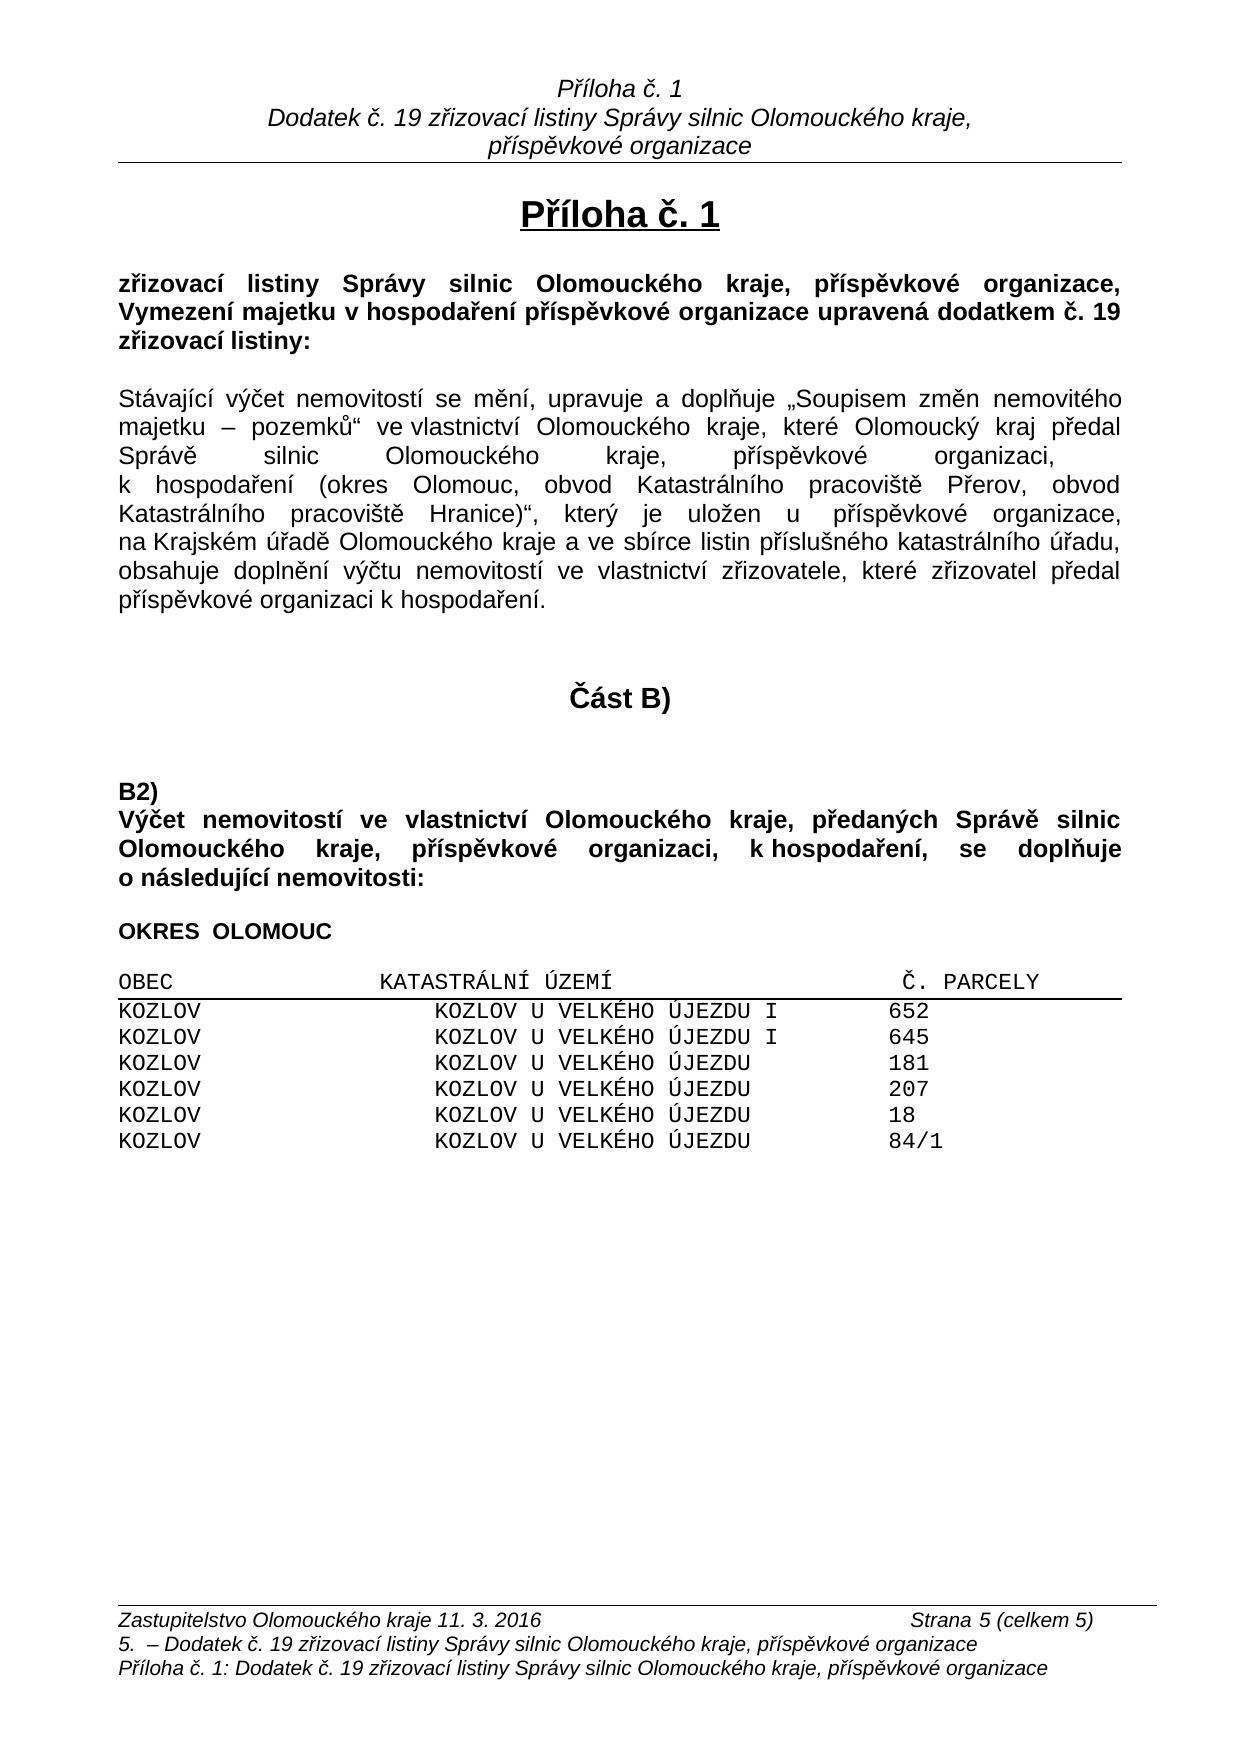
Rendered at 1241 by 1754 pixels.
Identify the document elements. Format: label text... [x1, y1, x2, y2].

text Příloha č. 1 [118, 192, 1122, 235]
text KOZLOV KOZLOV U VELKÉHO ÚJEZDU I 652 [118, 1000, 1122, 1026]
text KOZLOV KOZLOV U VELKÉHO ÚJEZDU 84/1 [118, 1129, 1122, 1155]
text KOZLOV KOZLOV U VELKÉHO ÚJEZDU I 645 [118, 1026, 1122, 1052]
text zřizovací listiny Správy silnic Olomouckého kraje, příspěvkové organizace, Vymezení majetku v hospodaření příspěvkové organizace upravená dodatkem č. 19 zřizovací listiny: [118, 269, 1122, 355]
text Stávající výčet nemovitostí se mění, upravuje a doplňuje „Soupisem změn nemovitého majetku – pozemků“ ve vlastnictví Olomouckého kraje, které Olomoucký kraj předal Správě silnic Olomouckého kraje, příspěvkové organizaci, k hospodaření (okres Olomouc, obvod Katastrálního pracoviště Přerov, obvod Katastrálního pracoviště Hranice)“, který je uložen u příspěvkové organizace, na Krajském úřadě Olomouckého kraje a ve sbírce listin příslušného katastrálního úřadu, obsahuje doplnění výčtu nemovitostí ve vlastnictví zřizovatele, které zřizovatel předal příspěvkové organizaci k hospodaření. [118, 384, 1122, 614]
text KOZLOV KOZLOV U VELKÉHO ÚJEZDU 207 [118, 1078, 1122, 1103]
text KOZLOV KOZLOV U VELKÉHO ÚJEZDU 18 [118, 1103, 1122, 1129]
text Výčet nemovitostí ve vlastnictví Olomouckého kraje, předaných Správě silnic Olomouckého kraje, příspěvkové organizaci, k hospodaření, se doplňuje o následující nemovitosti: [118, 805, 1122, 892]
text B2) [118, 777, 1122, 805]
text KOZLOV KOZLOV U VELKÉHO ÚJEZDU 181 [118, 1052, 1122, 1078]
text OBEC KATASTRÁLNÍ ÚZEMÍ Č. PARCELY [118, 970, 1122, 998]
text Část B) [118, 681, 1122, 714]
text OKRES OLOMOUC [118, 918, 1122, 944]
